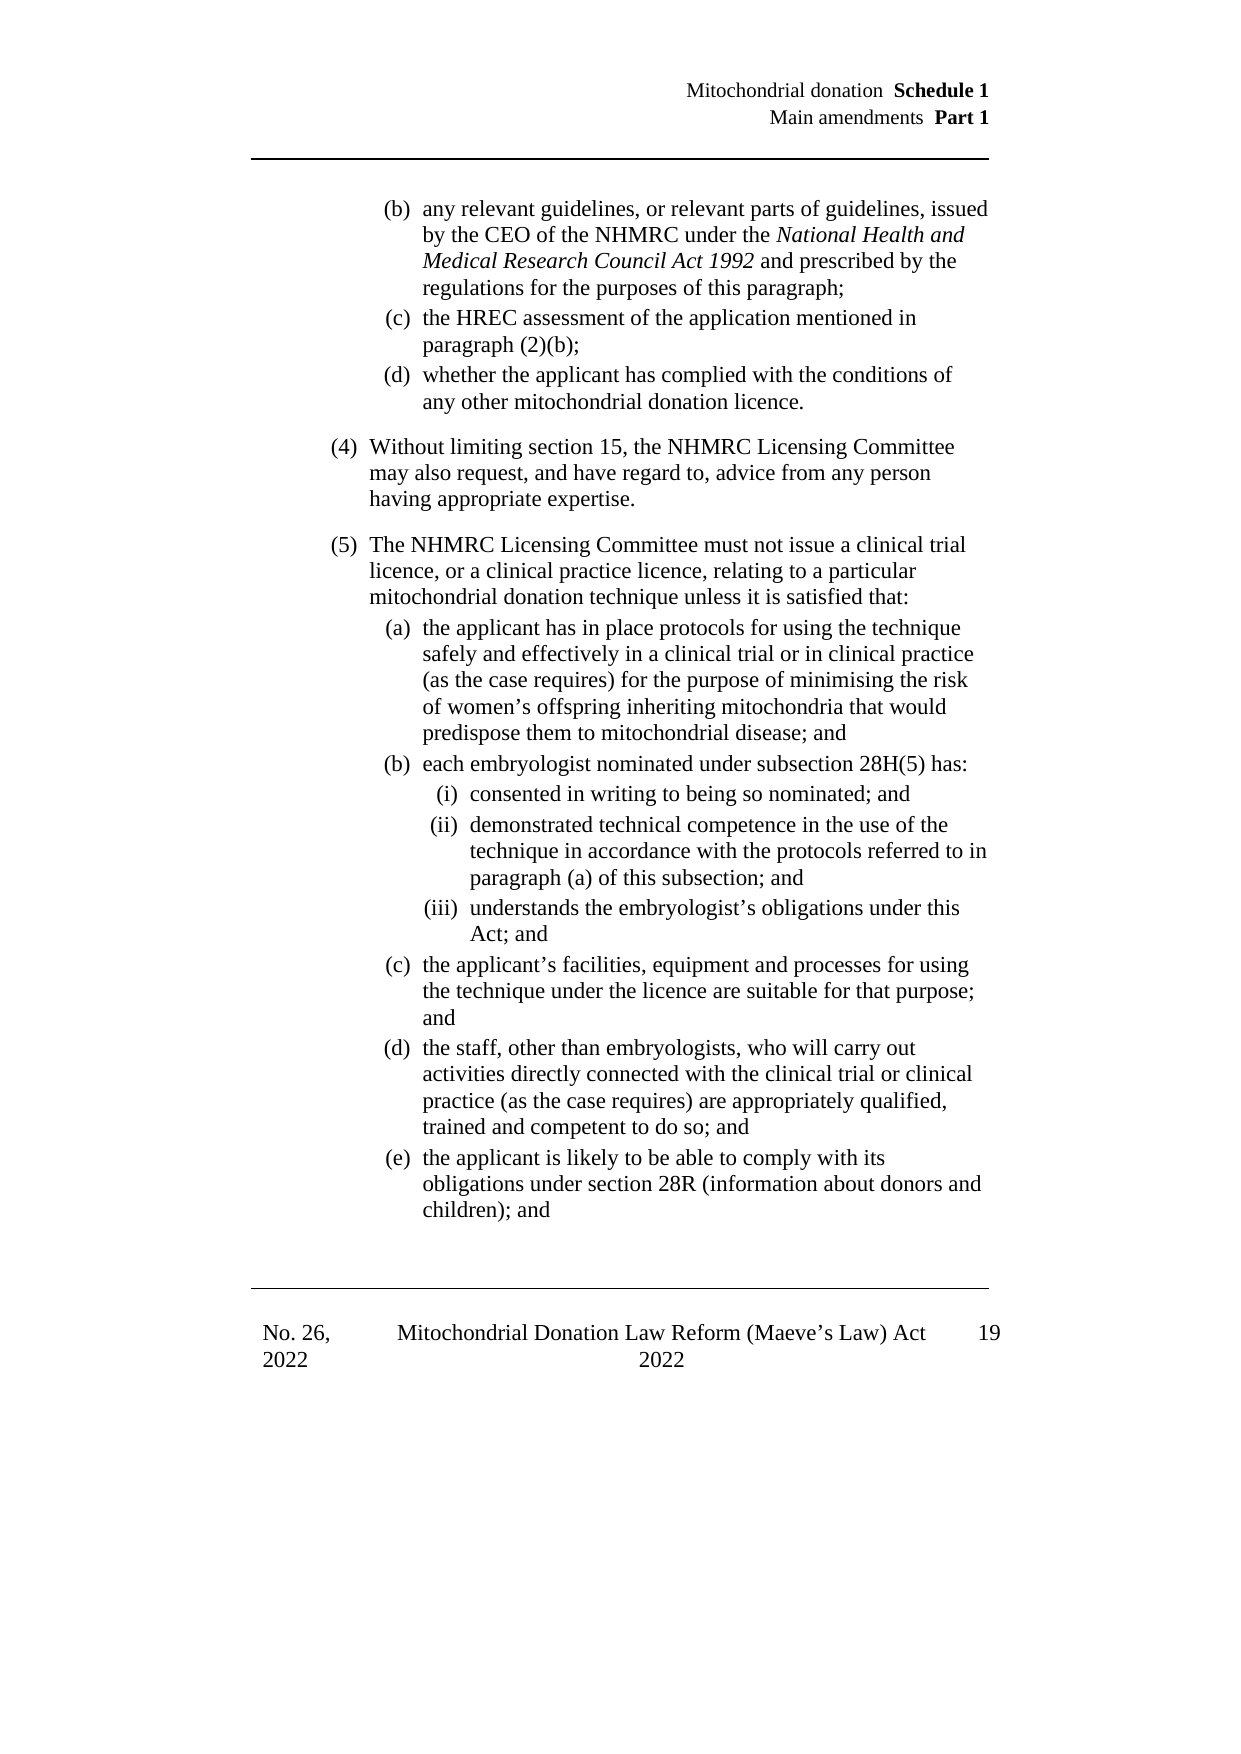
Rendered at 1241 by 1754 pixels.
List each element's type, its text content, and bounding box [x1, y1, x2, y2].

text (4) Without limiting section 15, the NHMRC Licensing Committee may also request, and have regard to, advice from any person having appropriate expertise. [251, 433, 989, 512]
text (i) consented in writing to being so nominated; and [251, 780, 989, 807]
text (c) the applicant’s facilities, equipment and processes for using the technique under the licence are suitable for that purpose; and [251, 951, 989, 1030]
text (5) The NHMRC Licensing Committee must not issue a clinical trial licence, or a clinical practice licence, relating to a particular mitochondrial donation technique unless it is satisfied that: [251, 531, 989, 610]
text (iii) understands the embryologist’s obligations under this Act; and [251, 894, 989, 947]
text (d) whether the applicant has complied with the conditions of any other mitochondrial donation licence. [251, 361, 989, 414]
text (b) any relevant guidelines, or relevant parts of guidelines, issued by the CEO of the NHMRC under the National Health and Medical Research Council Act 1992 and prescribed by the regulations for the purposes of this paragraph; [251, 195, 989, 300]
text (d) the staff, other than embryologists, who will carry out activities directly connected with the clinical trial or clinical practice (as the case requires) are appropriately qualified, trained and competent to do so; and [251, 1034, 989, 1139]
text (a) the applicant has in place protocols for using the technique safely and effectively in a clinical trial or in clinical practice (as the case requires) for the purpose of minimising the risk of women’s offspring inheriting mitochondria that would predispose them to mitochondrial disease; and [251, 614, 989, 746]
text (e) the applicant is likely to be able to comply with its obligations under section 28R (information about donors and children); and [251, 1144, 989, 1223]
text (c) the HREC assessment of the application mentioned in paragraph (2)(b); [251, 304, 989, 357]
text (b) each embryologist nominated under subsection 28H(5) has: [251, 750, 989, 776]
text (ii) demonstrated technical competence in the use of the technique in accordance with the protocols referred to in paragraph (a) of this subsection; and [251, 811, 989, 890]
